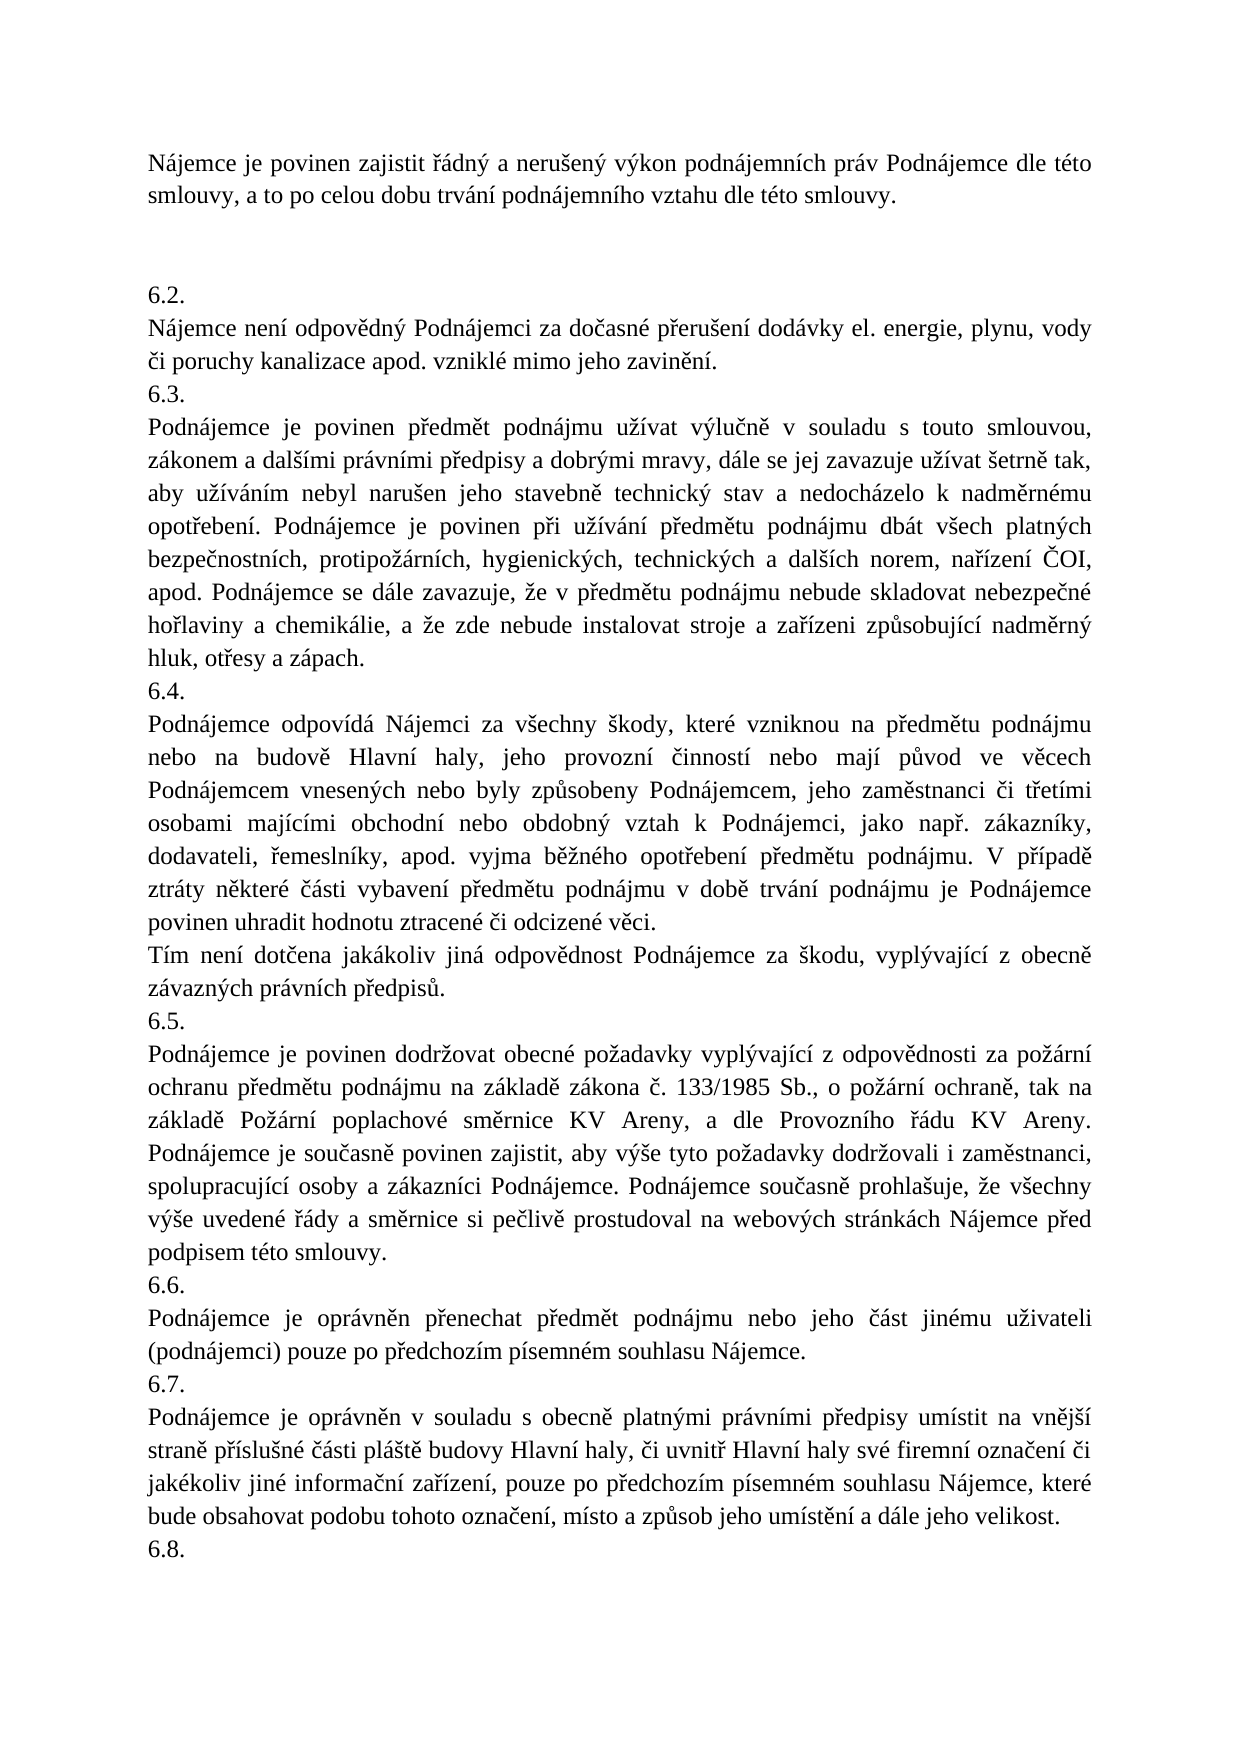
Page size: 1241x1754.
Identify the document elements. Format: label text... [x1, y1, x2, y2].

text Nájemce není odpovědný Podnájemci za dočasné přerušení dodávky el. energie, plynu, vody či poruchy kanalizace apod. vzniklé mimo jeho zavinění. [148, 313, 1093, 374]
text 6.5. [148, 1006, 1093, 1035]
text 6.7. [148, 1369, 1093, 1398]
text Podnájemce je povinen předmět podnájmu užívat výlučně v souladu s touto smlouvou, zákonem a dalšími právními předpisy a dobrými mravy, dále se jej zavazuje užívat šetrně tak, aby užíváním nebyl narušen jeho stavebně technický stav a nedocházelo k nadměrnému opotřebení. Podnájemce je povinen při užívání předmětu podnájmu dbát všech platných bezpečnostních, protipožárních, hygienických, technických a dalších norem, nařízení ČOI, apod. Podnájemce se dále zavazuje, že v předmětu podnájmu nebude skladovat nebezpečné hořlaviny a chemikálie, a že zde nebude instalovat stroje a zařízeni způsobující nadměrný hluk, otřesy a zápach. [148, 412, 1093, 672]
text 6.2. [148, 280, 1093, 308]
text 6.4. [148, 676, 1093, 705]
text 6.3. [148, 379, 1093, 407]
text Podnájemce odpovídá Nájemci za všechny škody, které vzniknou na předmětu podnájmu nebo na budově Hlavní haly, jeho provozní činností nebo mají původ ve věcech Podnájemcem vnesených nebo byly způsobeny Podnájemcem, jeho zaměstnanci či třetími osobami majícími obchodní nebo obdobný vztah k Podnájemci, jako např. zákazníky, dodavateli, řemeslníky, apod. vyjma běžného opotřebení předmětu podnájmu. V případě ztráty některé části vybavení předmětu podnájmu v době trvání podnájmu je Podnájemce povinen uhradit hodnotu ztracené či odcizené věci. [148, 709, 1093, 936]
text Tím není dotčena jakákoliv jiná odpovědnost Podnájemce za škodu, vyplývající z obecně závazných právních předpisů. [148, 940, 1093, 1002]
text 6.6. [148, 1270, 1093, 1299]
text 6.8. [148, 1534, 1093, 1563]
text Podnájemce je oprávněn přenechat předmět podnájmu nebo jeho část jinému uživateli (podnájemci) pouze po předchozím písemném souhlasu Nájemce. [148, 1303, 1093, 1365]
text Podnájemce je oprávněn v souladu s obecně platnými právními předpisy umístit na vnější straně příslušné části pláště budovy Hlavní haly, či uvnitř Hlavní haly své firemní označení či jakékoliv jiné informační zařízení, pouze po předchozím písemném souhlasu Nájemce, které bude obsahovat podobu tohoto označení, místo a způsob jeho umístění a dále jeho velikost. [148, 1402, 1093, 1530]
text Podnájemce je povinen dodržovat obecné požadavky vyplývající z odpovědnosti za požární ochranu předmětu podnájmu na základě zákona č. 133/1985 Sb., o požární ochraně, tak na základě Požární poplachové směrnice KV Areny, a dle Provozního řádu KV Areny. Podnájemce je současně povinen zajistit, aby výše tyto požadavky dodržovali i zaměstnanci, spolupracující osoby a zákazníci Podnájemce. Podnájemce současně prohlašuje, že všechny výše uvedené řády a směrnice si pečlivě prostudoval na webových stránkách Nájemce před podpisem této smlouvy. [148, 1039, 1093, 1266]
text Nájemce je povinen zajistit řádný a nerušený výkon podnájemních práv Podnájemce dle této smlouvy, a to po celou dobu trvání podnájemního vztahu dle této smlouvy. [148, 148, 1093, 209]
